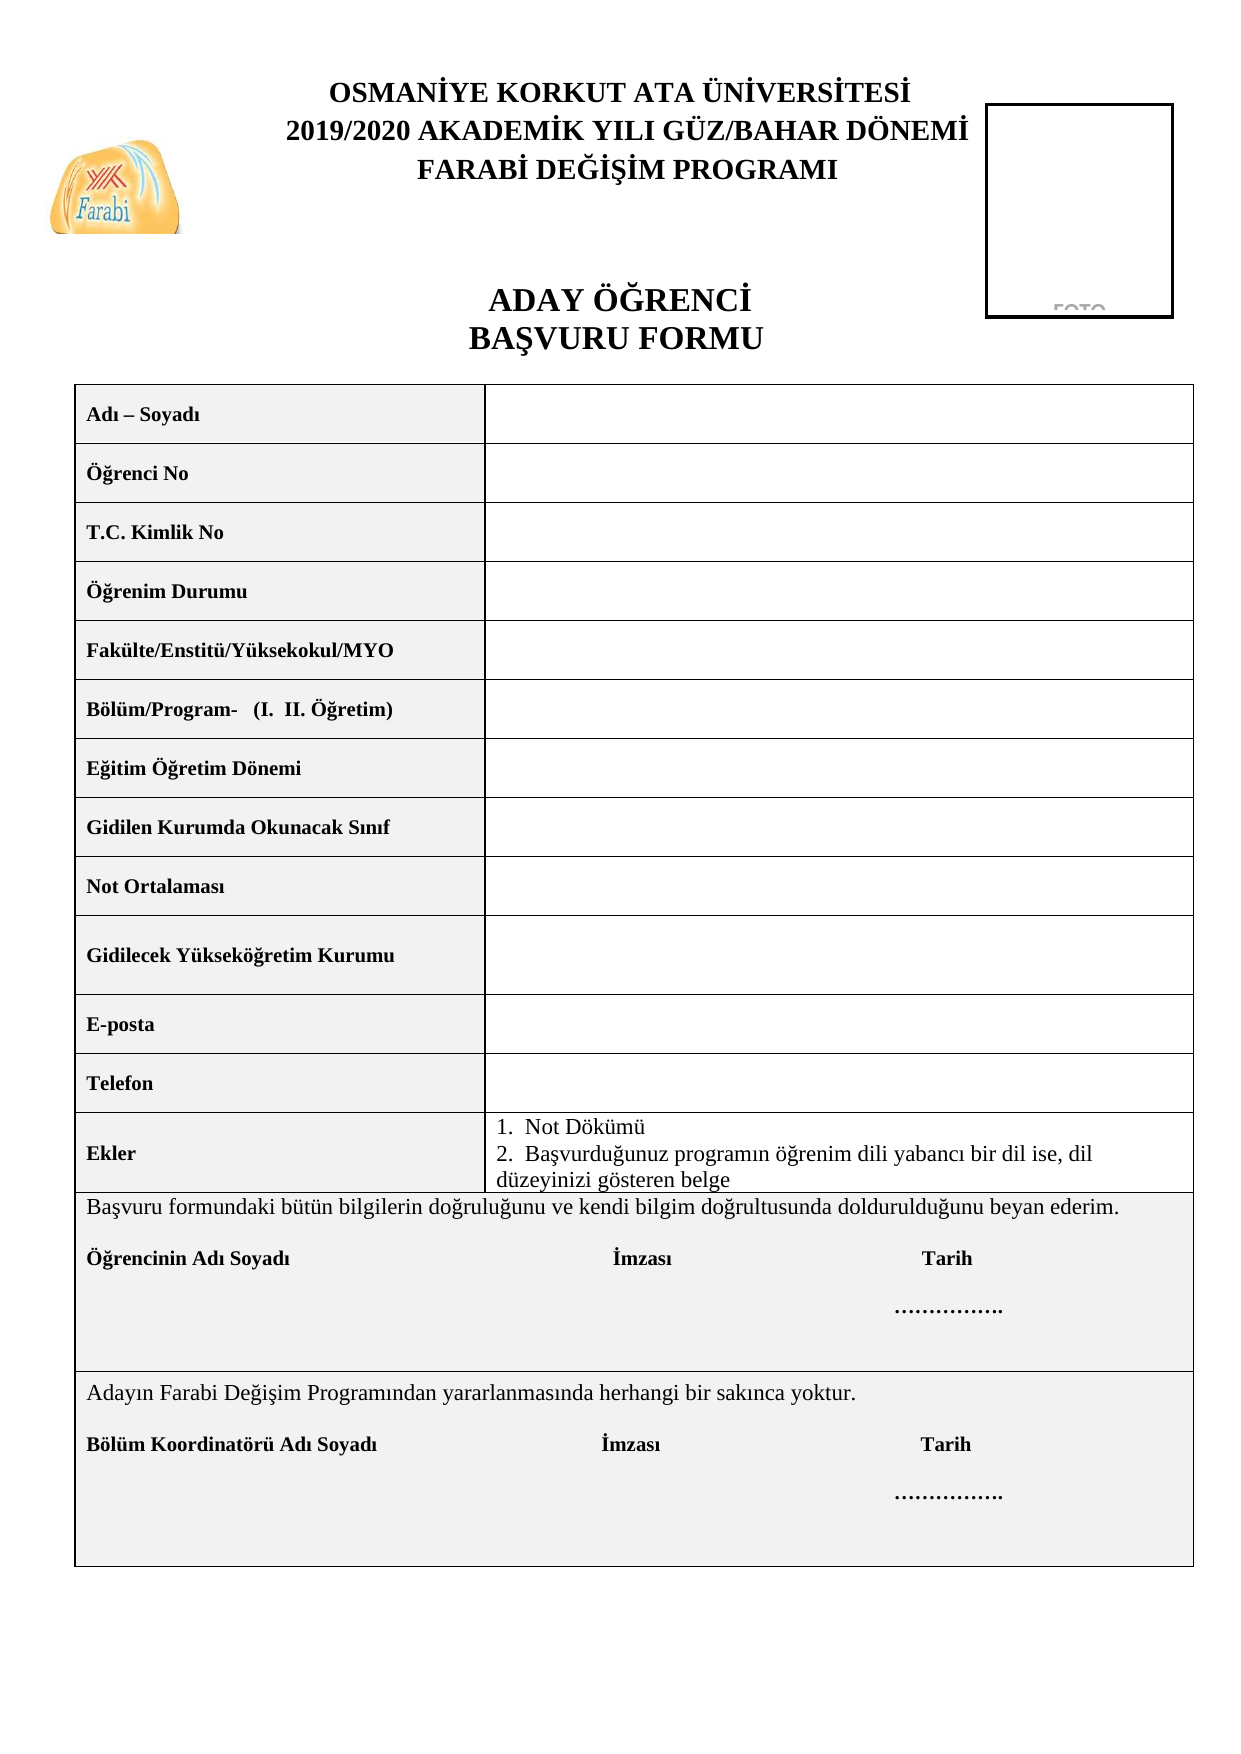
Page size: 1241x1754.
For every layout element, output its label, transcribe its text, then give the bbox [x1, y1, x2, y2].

table_cell Adayın Farabi Değişim Programından yararlanmasında herhangi bir sakınca yoktur. Bölüm Koordinatörü Adı Soyadı İmzası Tarih ……………. [76, 1372, 1193, 1566]
table_cell Gidilen Kurumda Okunacak Sınıf [76, 798, 484, 856]
table_cell Eğitim Öğretim Dönemi [76, 739, 484, 797]
table_cell [486, 562, 1193, 620]
text 2019/2020 AKADEMİK YILI GÜZ/BAHAR DÖNEMİ [200, 113, 985, 147]
table_cell [486, 621, 1193, 679]
text BAŞVURU FORMU [444, 318, 1165, 357]
table_cell Ekler [76, 1113, 484, 1192]
table_cell T.C. Kimlik No [76, 503, 484, 561]
table_header [486, 385, 1193, 442]
table_cell Gidilecek Yükseköğretim Kurumu [76, 916, 484, 994]
text OSMANİYE KORKUT ATA ÜNİVERSİTESİ [75, 75, 1165, 108]
table_cell Not Ortalaması [76, 857, 484, 915]
table_cell [486, 916, 1193, 994]
table_cell Fakülte/Enstitü/Yüksekokul/MYO [76, 621, 484, 679]
table_cell [486, 739, 1193, 797]
table_cell Öğrenim Durumu [76, 562, 484, 620]
table_cell Bölüm/Program- (I. II. Öğretim) [76, 680, 484, 738]
table_cell [486, 1054, 1193, 1112]
table_cell 1. Not Dökümü 2. Başvurduğunuz programın öğrenim dili yabancı bir dil ise, dil düzeyinizi gösteren belge [486, 1113, 1193, 1192]
table_cell E-posta [76, 995, 484, 1053]
table_cell Telefon [76, 1054, 484, 1112]
table_cell [486, 680, 1193, 738]
picture [23, 103, 200, 234]
table_cell [486, 857, 1193, 915]
text ADAY ÖĞRENCİ [75, 280, 985, 318]
table_header Adı – Soyadı [76, 385, 484, 442]
table_cell [486, 444, 1193, 502]
table_cell [486, 995, 1193, 1053]
text FARABİ DEĞİŞİM PROGRAMI [200, 152, 985, 186]
table_cell [486, 503, 1193, 561]
table_cell Başvuru formundaki bütün bilgilerin doğruluğunu ve kendi bilgim doğrultusunda doldurulduğunu beyan ederim. Öğrencinin Adı Soyadı İmzası Tarih ……………. [76, 1193, 1193, 1371]
table_cell [486, 798, 1193, 856]
table_cell Öğrenci No [76, 444, 484, 502]
